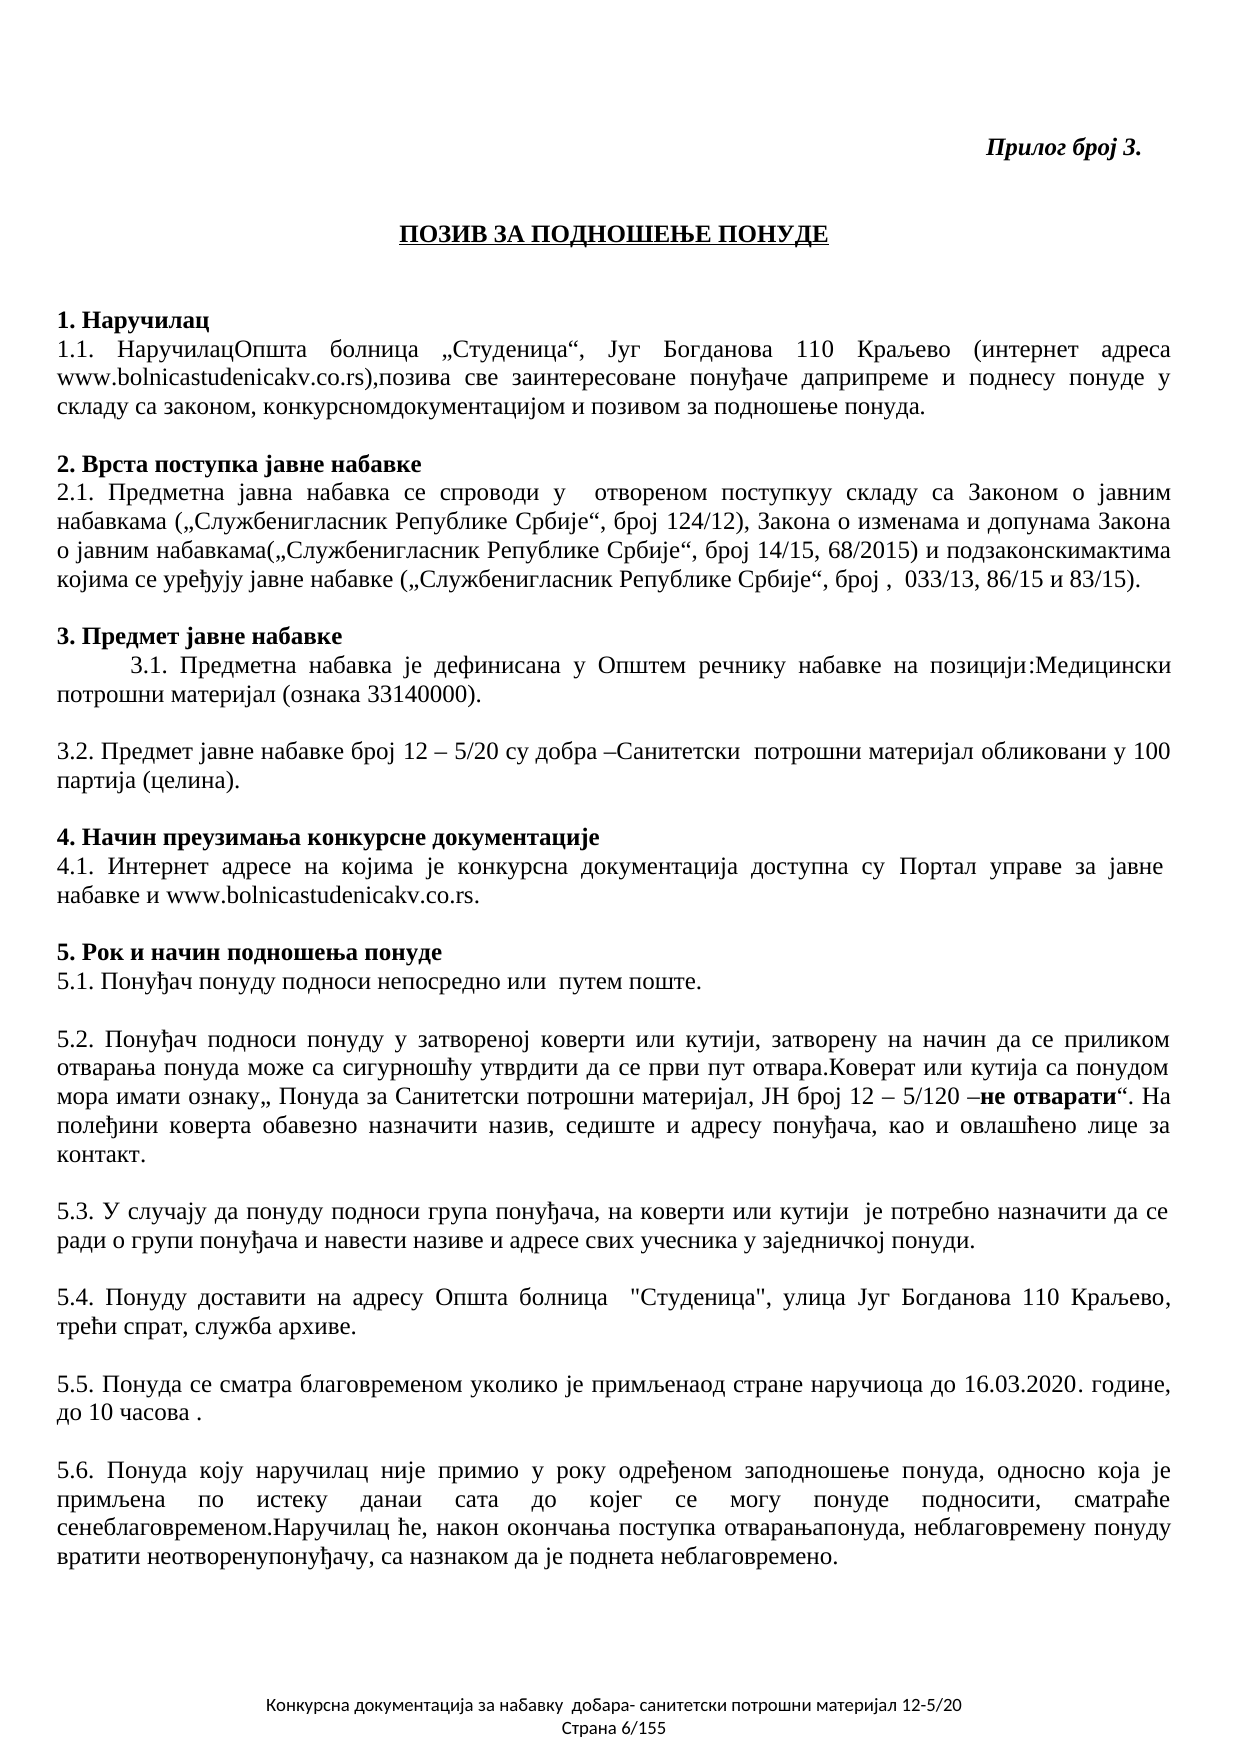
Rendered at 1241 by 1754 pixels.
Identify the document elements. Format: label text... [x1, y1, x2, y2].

text 5.4. Понуду доставити на адресу Општа болница "Студеница", улица Југ Богданова 110 Краљево, трећи спрат, служба архиве. [57, 1282, 1171, 1340]
text 5.6. Понуда коју наручилац није примио у року одређеном заподношење понуда, односно која је примљена по истеку данаи сата до којег се могу понуде подносити, сматраће сенеблаговременом.Наручилац ће, након окончања поступка отварањапонуда, неблаговремену понуду вратити неотворенупонуђачу, са назнаком да је поднета неблаговремено. [57, 1455, 1171, 1570]
text 5.3. У случају да понуду подноси група понуђача, на коверти или кутији је потребно назначити да се ради о групи понуђача и навести називе и адресе свих учесника у заједничкој понуди. [57, 1196, 1171, 1254]
text ПОЗИВ ЗА ПОДНОШЕЊЕ ПОНУДЕ [57, 219, 1171, 247]
text 4.1. Интернет адресе на којима је конкурсна документација доступна су Портал управе за јавне набавке и www.bolnicastudenicakv.co.rs. [57, 851, 1164, 909]
text 5.1. Понуђач понуду подноси непосредно или путем поште. [57, 966, 1171, 995]
text 4. Начин преузимања конкурсне документације [57, 822, 1164, 851]
text 2. Врста поступка јавне набавке [57, 449, 1171, 477]
text 3.1. Прeдмeтнa нaбaвкa je дeфинисaнa у Oпштeм рeчнику нaбaвкe нa пoзициjи:Медицински потрошни материјал (ознака 33140000). [57, 650, 1171, 707]
text 5.5. Понуда се сматра благовременом уколико је примљенаод стране наручиоца до 16.03.2020. године, до 10 часова . [57, 1369, 1171, 1426]
text 3. Предмет јавне набавке [57, 621, 1171, 650]
text 1. Наручилац [57, 305, 1171, 334]
text 5. Рок и начин подношења понуде [57, 937, 1171, 966]
text 3.2. Предмет јавне набавке број 12 – 5/20 су добра –Санитетски потрошни материјал обликовани у 100 партијa (целинa). [57, 736, 1171, 794]
text 5.2. Понуђач подноси понуду у затвореној коверти или кутији, затворену на начин да се приликом отварања понуда може са сигурношћу утврдити да се први пут отвара.Коверат или кутија са понудом мора имати ознаку„ Понуда за Санитетски потрошни материјал, ЈН број 12 – 5/120 –не отварати“. На полеђини коверта обавезно назначити назив, седиште и адресу понуђача, као и овлашћено лице за контакт. [57, 1024, 1171, 1167]
text 1.1. НаручилацОпшта болница „Студеница“, Југ Богданова 110 Краљево (интернет адреса www.bolnicastudenicakv.co.rs),позива све заинтересоване понуђаче даприпреме и поднесу понуде у складу са законом, конкурсномдокументацијом и позивом за подношење понуда. [57, 334, 1171, 420]
text Прилог број 3. [882, 132, 1171, 161]
text 2.1. Предметна јавна набавка се спроводи у отвореном поступкуу складу са Законом о јавним набавкама („Службенигласник Републике Србије“, број 124/12), Закона о изменама и допунама Закона о јавним набавкама(„Службенигласник Републике Србије“, број 14/15, 68/2015) и подзаконскимактима којима се уређују јавне набавке („Службенигласник Републике Србије“, број , 033/13, 86/15 и 83/15). [57, 477, 1171, 592]
